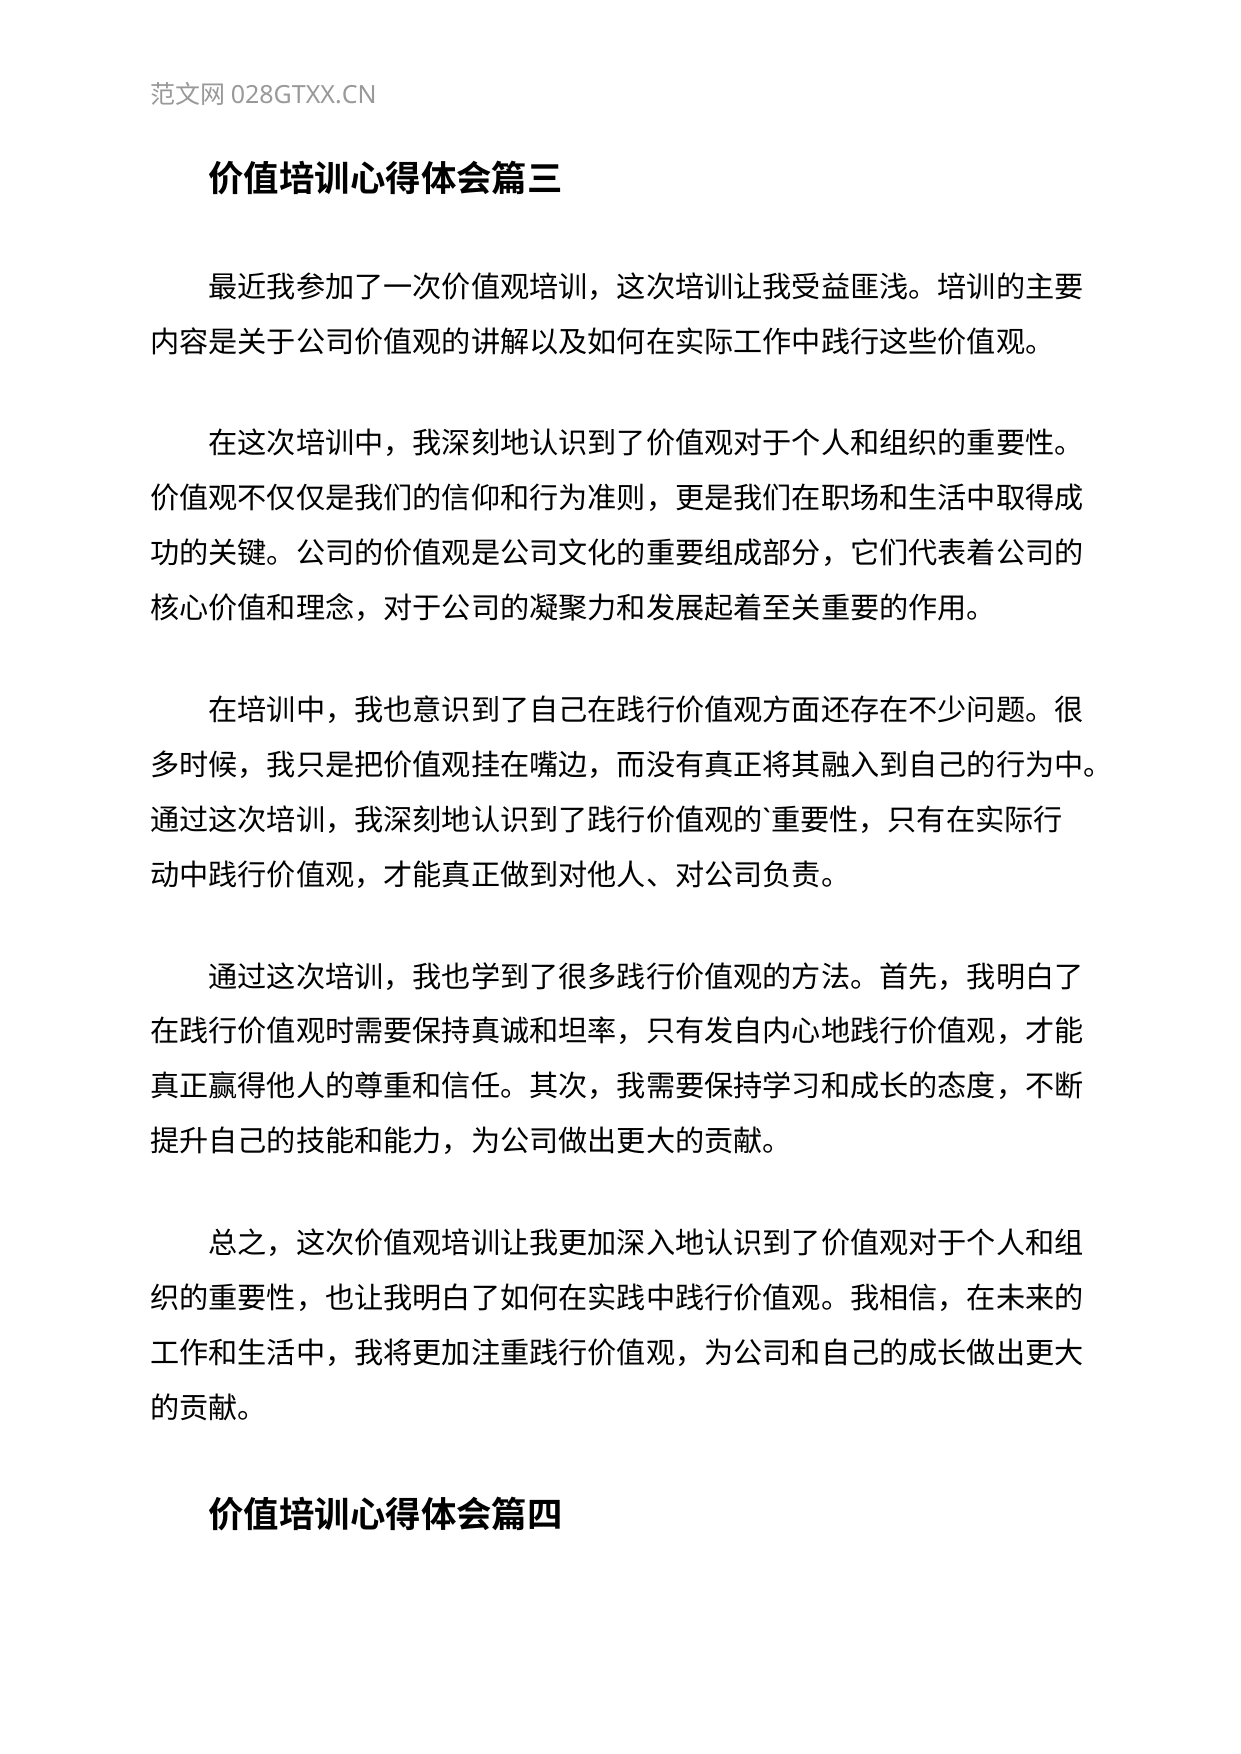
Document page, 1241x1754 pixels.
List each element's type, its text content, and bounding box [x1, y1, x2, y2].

text 价值培训心得体会篇四 [150, 1486, 1090, 1537]
text 最近我参加了一次价值观培训，这次培训让我受益匪浅。培训的主要内容是关于公司价值观的讲解以及如何在实际工作中践行这些价值观。 [150, 263, 1090, 361]
text 总之，这次价值观培训让我更加深入地认识到了价值观对于个人和组织的重要性，也让我明白了如何在实践中践行价值观。我相信，在未来的工作和生活中，我将更加注重践行价值观，为公司和自己的成长做出更大的贡献。 [150, 1219, 1090, 1427]
text 在培训中，我也意识到了自己在践行价值观方面还存在不少问题。很多时候，我只是把价值观挂在嘴边，而没有真正将其融入到自己的行为中。通过这次培训，我深刻地认识到了践行价值观的`重要性，只有在实际行动中践行价值观，才能真正做到对他人、对公司负责。 [150, 687, 1090, 894]
text 价值培训心得体会篇三 [150, 150, 1090, 201]
text 在这次培训中，我深刻地认识到了价值观对于个人和组织的重要性。价值观不仅仅是我们的信仰和行为准则，更是我们在职场和生活中取得成功的关键。公司的价值观是公司文化的重要组成部分，它们代表着公司的核心价值和理念，对于公司的凝聚力和发展起着至关重要的作用。 [150, 420, 1090, 627]
text 通过这次培训，我也学到了很多践行价值观的方法。首先，我明白了在践行价值观时需要保持真诚和坦率，只有发自内心地践行价值观，才能真正赢得他人的尊重和信任。其次，我需要保持学习和成长的态度，不断提升自己的技能和能力，为公司做出更大的贡献。 [150, 953, 1090, 1160]
